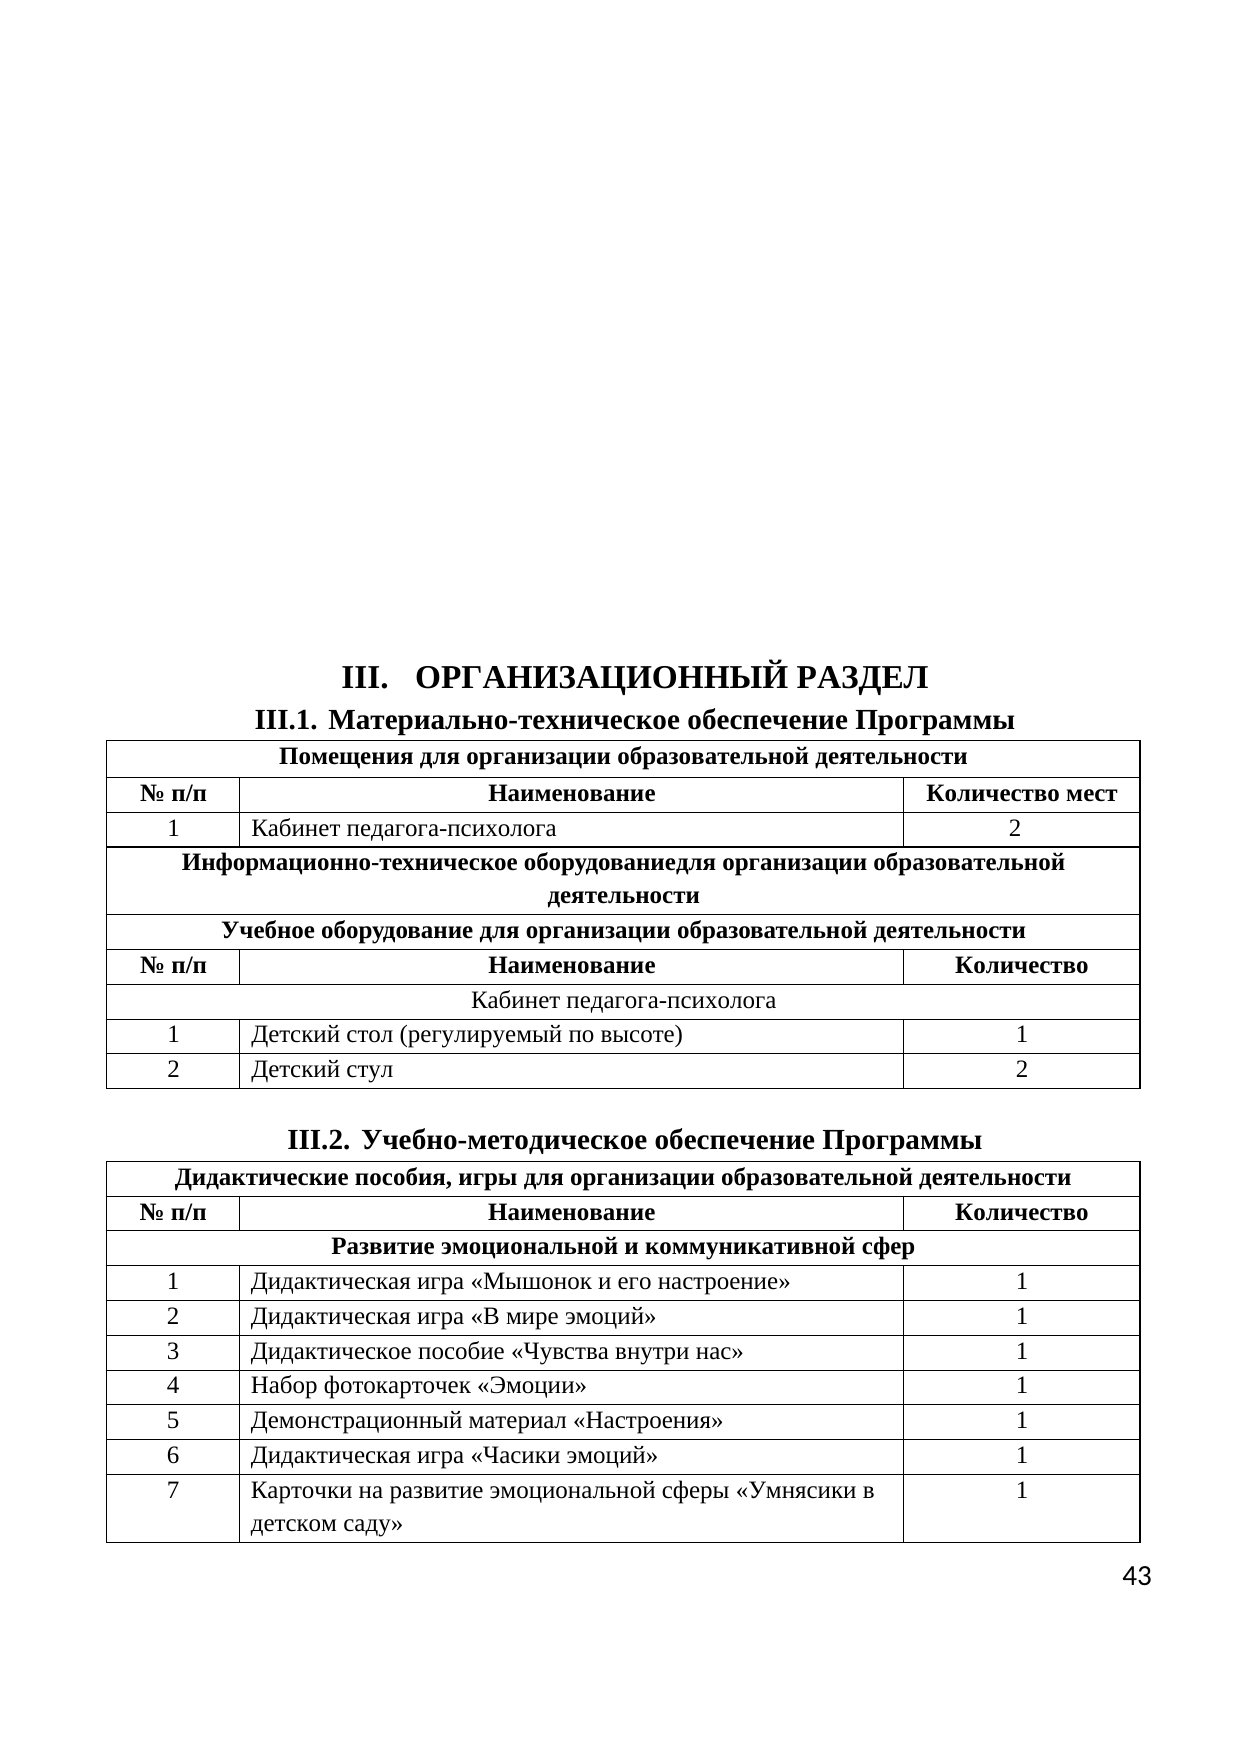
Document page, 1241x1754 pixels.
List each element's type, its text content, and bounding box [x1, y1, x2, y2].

table_cell Набор фотокарточек «Эмоции» [240, 1371, 903, 1404]
table_cell 4 [107, 1371, 239, 1404]
table_cell Учебное оборудование для организации образовательной деятельности [107, 915, 1139, 949]
table_cell 6 [107, 1440, 239, 1474]
table_cell 1 [904, 1266, 1139, 1300]
table_cell Развитие эмоциональной и коммуникативной сфер [107, 1231, 1139, 1265]
table_cell 1 [904, 1371, 1139, 1404]
table_cell Дидактическая игра «Мышонок и его настроение» [240, 1266, 903, 1300]
table_cell 1 [904, 1301, 1139, 1335]
table_cell 5 [107, 1405, 239, 1439]
table_cell Информационно-техническое оборудованиедля организации образовательной деятельности [107, 848, 1139, 914]
table_header Дидактические пособия, игры для организации образовательной деятельности [107, 1162, 1139, 1196]
table_cell Дидактическое пособие «Чувства внутри нас» [240, 1336, 903, 1369]
list ОРГАНИЗАЦИОННЫЙ РАЗДЕЛ [118, 658, 1152, 696]
table_cell № п/п [107, 1197, 239, 1230]
table_cell 2 [904, 1054, 1139, 1088]
table_cell 1 [904, 1440, 1139, 1474]
table_cell 1 [107, 1020, 239, 1053]
table_cell 1 [107, 1266, 239, 1300]
table_cell Демонстрационный материал «Настроения» [240, 1405, 903, 1439]
list Учебно-методическое обеспечение Программы [118, 1122, 1152, 1156]
table_cell Кабинет педагога-психолога [107, 985, 1139, 1018]
table_cell 2 [107, 1301, 239, 1335]
table_cell Количество [904, 1197, 1139, 1230]
table_cell 1 [904, 1020, 1139, 1053]
table_cell 1 [904, 1405, 1139, 1439]
table_cell 3 [107, 1336, 239, 1369]
table_cell Кабинет педагога-психолога [240, 813, 903, 846]
table_cell Дидактическая игра «Часики эмоций» [240, 1440, 903, 1474]
table_cell Наименование [240, 778, 903, 812]
table_cell 7 [107, 1475, 239, 1542]
table_cell Детский стул [240, 1054, 903, 1088]
table_cell № п/п [107, 950, 239, 984]
table_cell Наименование [240, 950, 903, 984]
table_cell Количество [904, 950, 1139, 984]
table_cell № п/п [107, 778, 239, 812]
table_cell Наименование [240, 1197, 903, 1230]
table_cell 1 [904, 1475, 1139, 1542]
table_cell Дидактическая игра «В мире эмоций» [240, 1301, 903, 1335]
table_cell 2 [904, 813, 1139, 846]
table_cell 1 [107, 813, 239, 846]
table_cell Карточки на развитие эмоциональной сферы «Умнясики в детском саду» [240, 1475, 903, 1542]
table_cell Количество мест [904, 778, 1139, 812]
table_cell 1 [904, 1336, 1139, 1369]
list Материально-техническое обеспечение Программы [118, 702, 1152, 735]
table_cell 2 [107, 1054, 239, 1088]
table_header Помещения для организации образовательной деятельности [107, 741, 1139, 777]
table_cell Детский стол (регулируемый по высоте) [240, 1020, 903, 1053]
